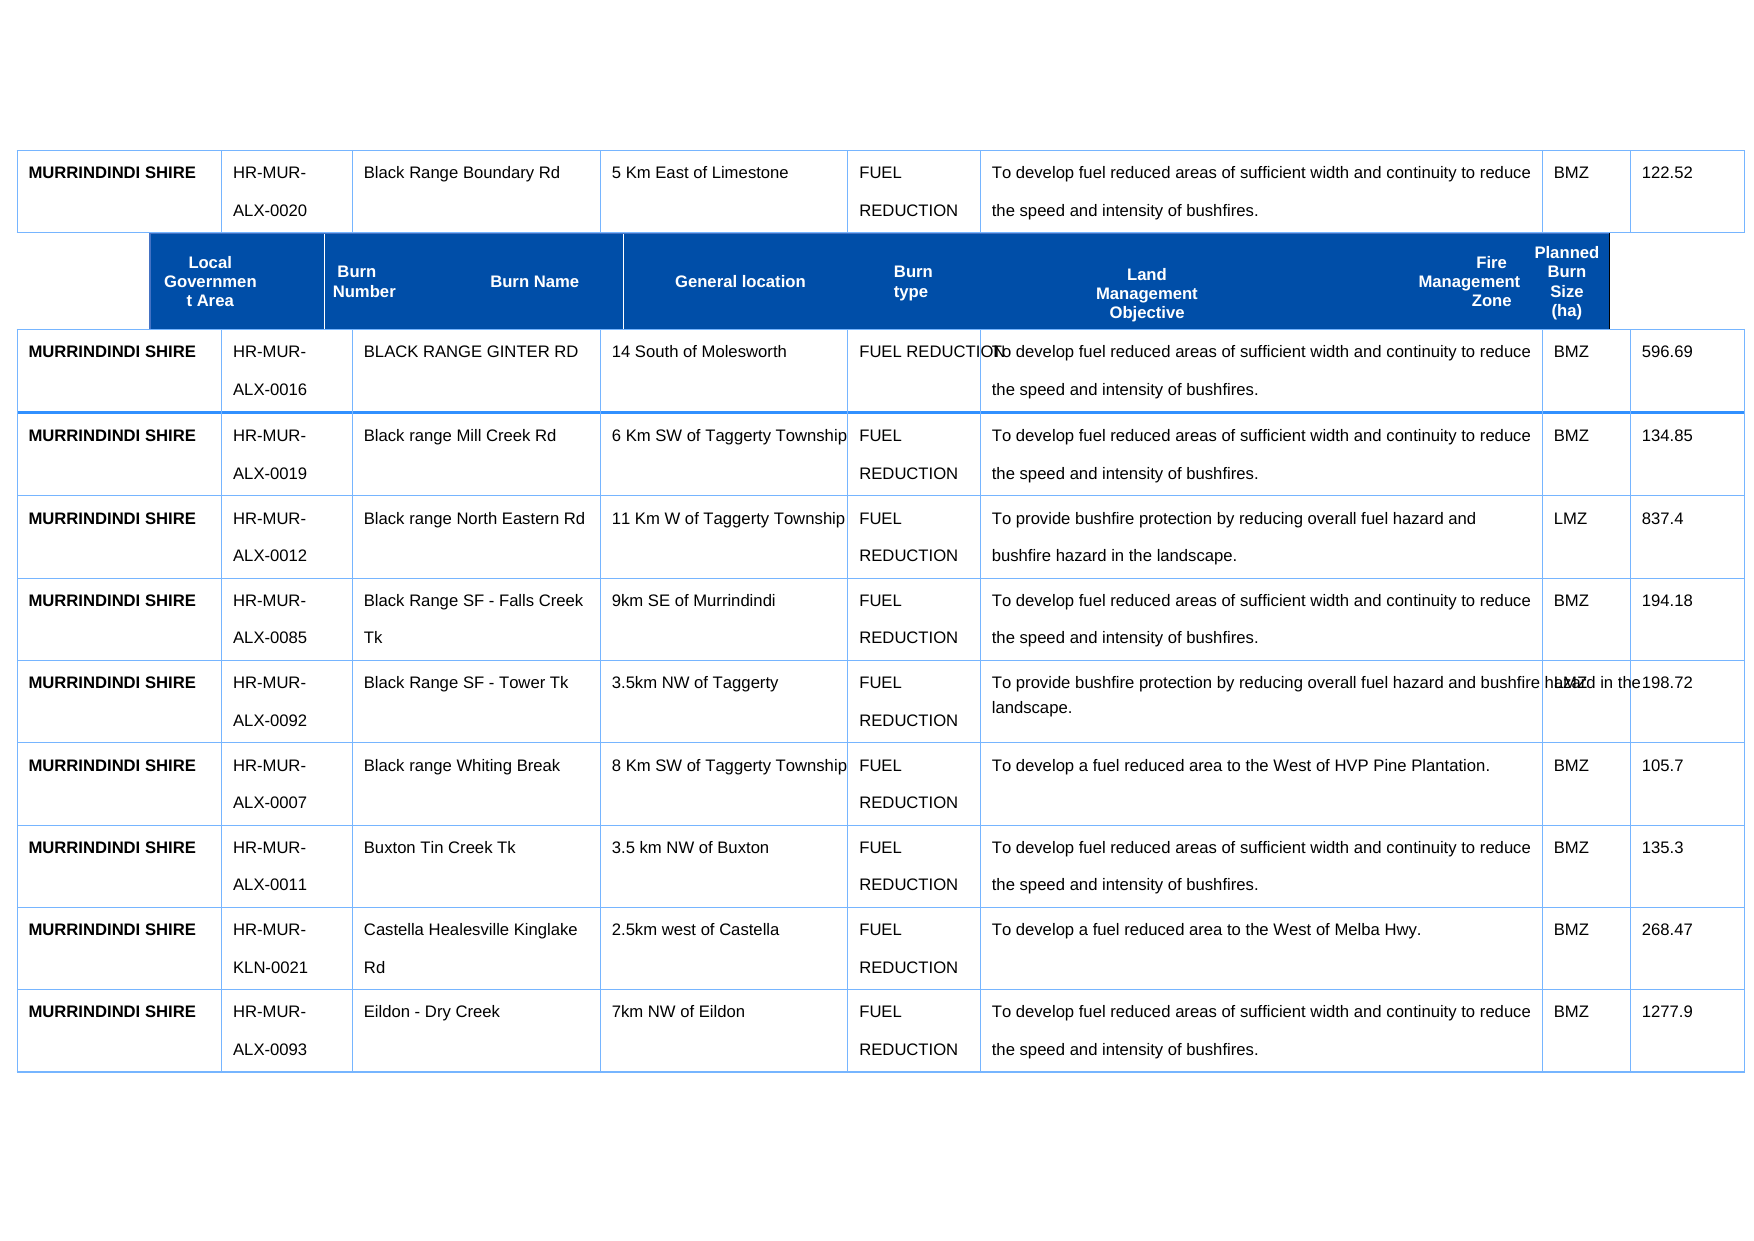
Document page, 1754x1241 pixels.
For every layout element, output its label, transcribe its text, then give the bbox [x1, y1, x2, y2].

table_cell FUEL REDUCTION [848, 579, 980, 660]
table_cell Black Range SF - Falls Creek Tk [353, 579, 600, 660]
table_header BMZ [1543, 330, 1630, 411]
table_cell MURRINDINDI SHIRE [18, 414, 221, 495]
table_header BLACK RANGE GINTER RD [353, 330, 600, 411]
table_cell Black range Whiting Break [353, 743, 600, 824]
table_cell BMZ [1543, 743, 1630, 824]
table_cell 3.5km NW of Taggerty [601, 661, 847, 742]
table_header MURRINDINDI SHIRE [18, 330, 221, 411]
table_header Burn Name [479, 234, 623, 329]
table_cell 122.52 [1631, 151, 1744, 232]
table_cell MURRINDINDI SHIRE [18, 826, 221, 907]
table_cell BMZ [1543, 826, 1630, 907]
table_cell 2.5km west of Castella [601, 908, 847, 989]
table_cell MURRINDINDI SHIRE [18, 990, 221, 1071]
table_cell BMZ [1543, 908, 1630, 989]
table_cell BMZ [1543, 990, 1630, 1071]
table_cell Black range Mill Creek Rd [353, 414, 600, 495]
table_cell Castella Healesville Kinglake Rd [353, 908, 600, 989]
table_header 14 South of Molesworth [601, 330, 847, 411]
table_cell 837.4 [1631, 496, 1744, 578]
table_cell BMZ [1543, 579, 1630, 660]
table_cell HR-MUR- ALX-0012 [222, 496, 352, 578]
table_header Burn type [857, 234, 966, 329]
table_cell FUEL REDUCTION [848, 496, 980, 578]
table_cell 6 Km SW of Taggerty Township [601, 414, 847, 495]
table_cell MURRINDINDI SHIRE [18, 579, 221, 660]
table_cell 198.72 [1631, 661, 1744, 742]
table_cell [981, 151, 1542, 232]
table_cell FUEL REDUCTION [848, 661, 980, 742]
table_cell HR-MUR- ALX-0092 [222, 661, 352, 742]
table_cell FUEL REDUCTION [848, 826, 980, 907]
table_header Planned Burn Size (ha) [1522, 234, 1609, 329]
table_cell LMZ [1543, 496, 1630, 578]
table_cell LMZ [1543, 661, 1630, 742]
table_header HR-MUR- ALX-0016 [222, 330, 352, 411]
table_cell 105.7 [1631, 743, 1744, 824]
table_cell 9km SE of Murrindindi [601, 579, 847, 660]
table_cell FUEL REDUCTION [848, 414, 980, 495]
table_cell Black Range Boundary Rd [353, 151, 600, 232]
table_cell 1277.9 [1631, 990, 1744, 1071]
table_cell 194.18 [1631, 579, 1744, 660]
table_cell 7km NW of Eildon [601, 990, 847, 1071]
table_cell 11 Km W of Taggerty Township [601, 496, 847, 578]
table_cell To develop a fuel reduced area to the West of Melba Hwy. [981, 908, 1542, 989]
table_header [1224, 234, 1372, 329]
table_cell BMZ [1543, 151, 1630, 232]
table_cell Black range North Eastern Rd [353, 496, 600, 578]
table_cell To develop a fuel reduced area to the West of HVP Pine Plantation. [981, 743, 1542, 824]
table_cell HR-MUR- ALX-0020 [222, 151, 352, 232]
table_cell FUEL REDUCTION [848, 151, 980, 232]
table_cell MURRINDINDI SHIRE [18, 661, 221, 742]
table_header FUEL REDUCTION [848, 330, 980, 411]
table_cell To develop fuel reduced areas of sufficient width and continuity to reduce the speed and intensity of bushfires. [981, 826, 1542, 907]
table_cell MURRINDINDI SHIRE [18, 743, 221, 824]
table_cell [981, 990, 1542, 1071]
table_cell FUEL REDUCTION [848, 743, 980, 824]
table_cell Eildon - Dry Creek [353, 990, 600, 1071]
table_cell 5 Km East of Limestone [601, 151, 847, 232]
table_cell HR-MUR- KLN-0021 [222, 908, 352, 989]
table_cell To provide bushfire protection by reducing overall fuel hazard and bushfire hazard in the landscape. [981, 661, 1542, 742]
table_header To develop fuel reduced areas of sufficient width and continuity to reduce the speed and intensity of bushfires. [981, 330, 1542, 411]
table_cell 134.85 [1631, 414, 1744, 495]
table_cell 3.5 km NW of Buxton [601, 826, 847, 907]
table_header General location [624, 234, 857, 329]
table_cell HR-MUR- ALX-0007 [222, 743, 352, 824]
table_header Local Government Area [151, 234, 324, 329]
table_cell FUEL REDUCTION [848, 908, 980, 989]
table_cell Buxton Tin Creek Tk [353, 826, 600, 907]
table_cell HR-MUR- ALX-0019 [222, 414, 352, 495]
table_cell 135.3 [1631, 826, 1744, 907]
table_header 596.69 [1631, 330, 1744, 411]
table_header Fire Management Zone [1372, 234, 1522, 329]
table_cell 8 Km SW of Taggerty Township [601, 743, 847, 824]
table_cell HR-MUR- ALX-0085 [222, 579, 352, 660]
table_cell To develop fuel reduced areas of sufficient width and continuity to reduce the speed and intensity of bushfires. [981, 414, 1542, 495]
table_cell To develop fuel reduced areas of sufficient width and continuity to reduce the speed and intensity of bushfires. [981, 579, 1542, 660]
table_cell Black Range SF - Tower Tk [353, 661, 600, 742]
table_cell 268.47 [1631, 908, 1744, 989]
table_cell MURRINDINDI SHIRE [18, 496, 221, 578]
table_cell HR-MUR- ALX-0093 [222, 990, 352, 1071]
table_cell FUEL REDUCTION [848, 990, 980, 1071]
table_header Land Management Objective [966, 234, 1224, 329]
table_cell To provide bushfire protection by reducing overall fuel hazard and bushfire hazard in the landscape. [981, 496, 1542, 578]
table_header Burn Number [325, 234, 479, 329]
table_cell HR-MUR- ALX-0011 [222, 826, 352, 907]
table_cell MURRINDINDI SHIRE [18, 908, 221, 989]
table_cell MURRINDINDI SHIRE [18, 151, 221, 232]
table_cell BMZ [1543, 414, 1630, 495]
